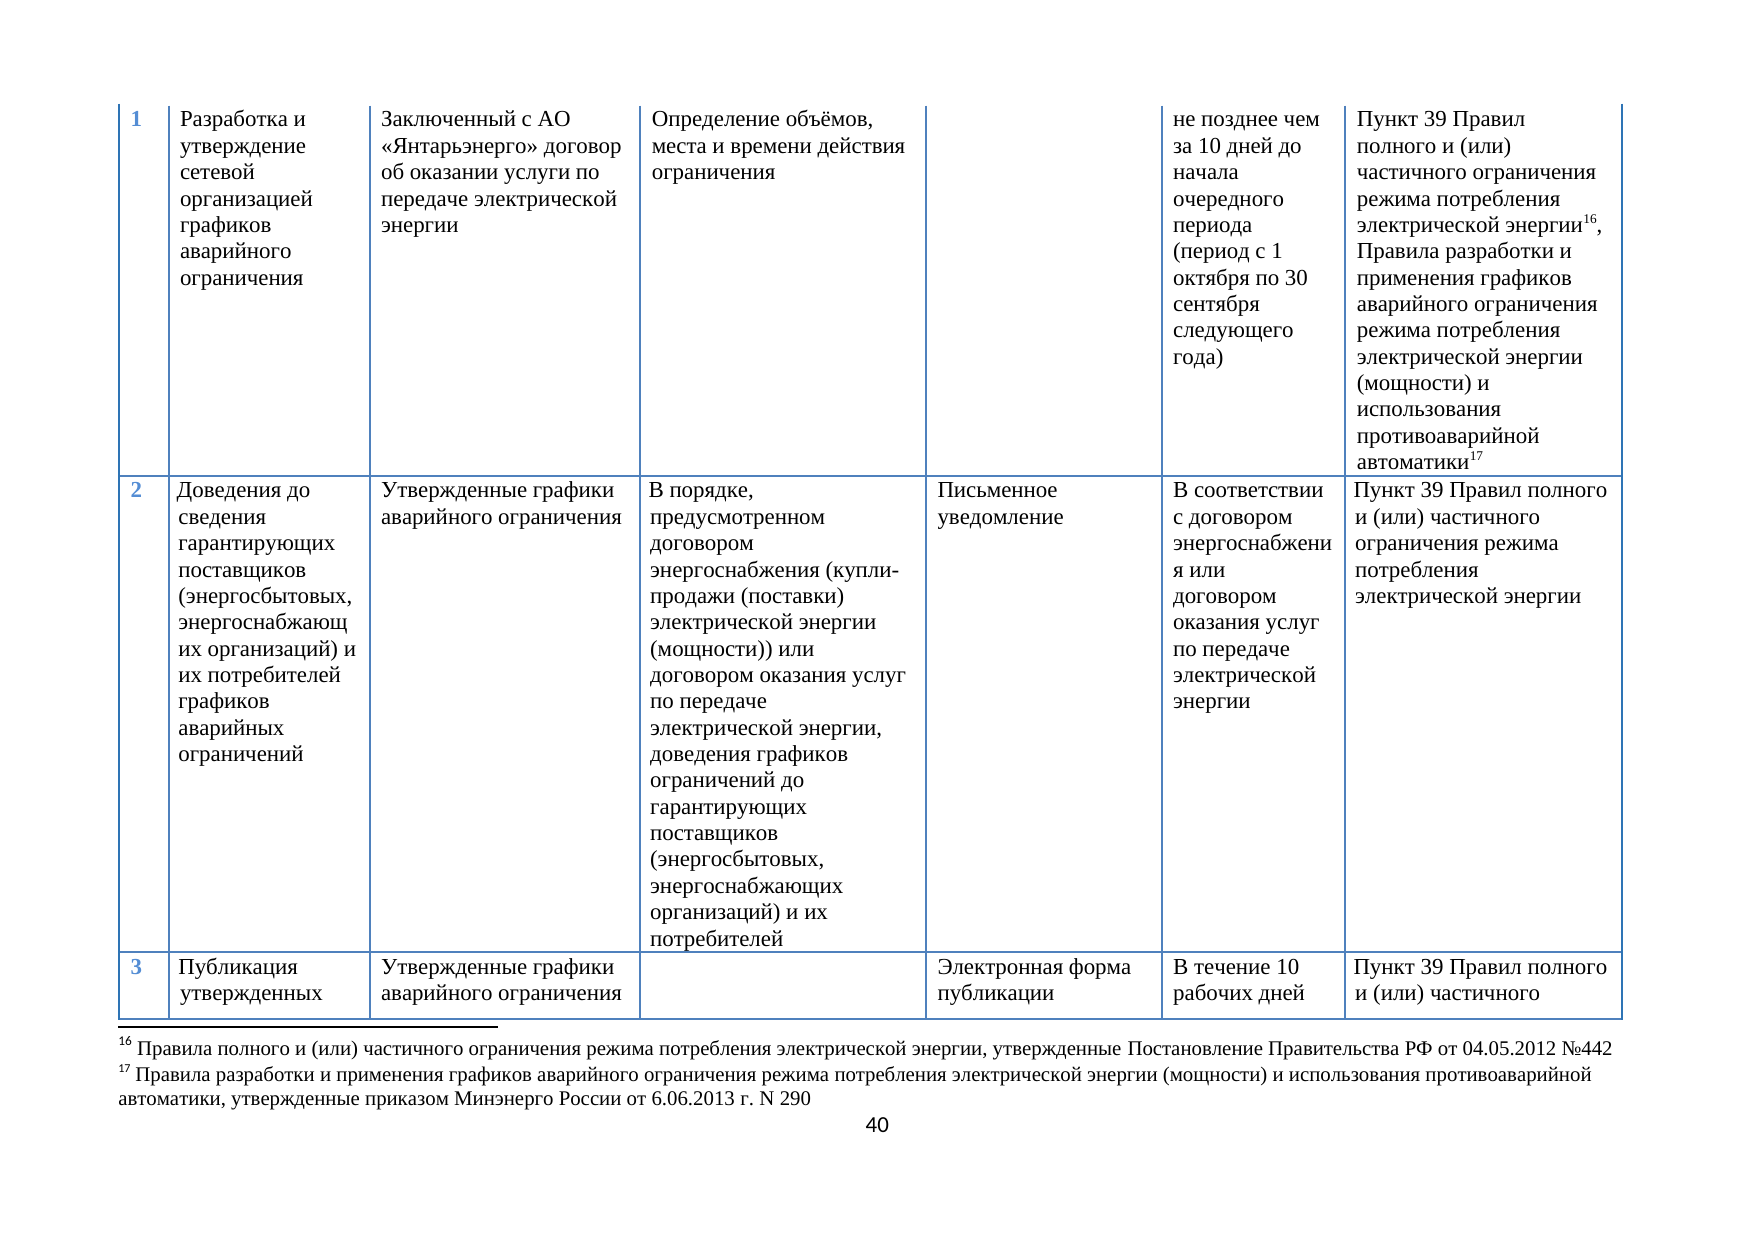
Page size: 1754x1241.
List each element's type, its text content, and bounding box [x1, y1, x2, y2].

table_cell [1346, 953, 1621, 1018]
table_cell Доведения до сведения гарантирующих поставщиков (энергосбытовых, энергоснабжающих организаций) и их потребителей графиков аварийных ограничений [170, 477, 369, 951]
table_cell 2 [120, 477, 168, 951]
table_cell Утвержденные графики аварийного ограничения [371, 477, 639, 951]
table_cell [371, 953, 639, 1018]
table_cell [1163, 953, 1344, 1018]
table_cell Разработка и утверждение сетевой организацией графиков аварийного ограничения [170, 106, 369, 474]
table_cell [170, 953, 369, 1018]
table_cell Заключенный с АО «Янтарьэнерго» договор об оказании услуги по передаче электрической энергии [371, 106, 639, 474]
table_cell Пункт 39 Правил полного и (или) частичного ограничения режима потребления электрической энергии, Правила разработки и применения графиков аварийного ограничения режима потребления электрической энергии (мощности) и использования противоаварийной автоматики [1346, 106, 1621, 474]
table_cell В порядке, предусмотренном договором энергоснабжения (купли-продажи (поставки) электрической энергии (мощности)) или договором оказания услуг по передаче электрической энергии, доведения графиков ограничений до гарантирующих поставщиков (энергосбытовых, энергоснабжающих организаций) и их потребителей [641, 477, 925, 951]
table_cell В соответствии с договором энергоснабжения или договором оказания услуг по передаче электрической энергии [1163, 477, 1344, 951]
table_cell Письменное уведомление [927, 477, 1161, 951]
table_cell Пункт 39 Правил полного и (или) частичного ограничения режима потребления электрической энергии [1346, 477, 1621, 951]
table_cell Определение объёмов, места и времени действия ограничения [641, 106, 925, 474]
table_cell [927, 106, 1161, 474]
table_cell 1 [120, 106, 168, 474]
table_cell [927, 953, 1161, 1018]
table_cell [641, 953, 925, 1018]
table_cell не позднее чем за 10 дней до начала очередного периода (период с 1 октября по 30 сентября следующего года) [1163, 106, 1344, 474]
table_cell 3 [120, 953, 168, 1018]
